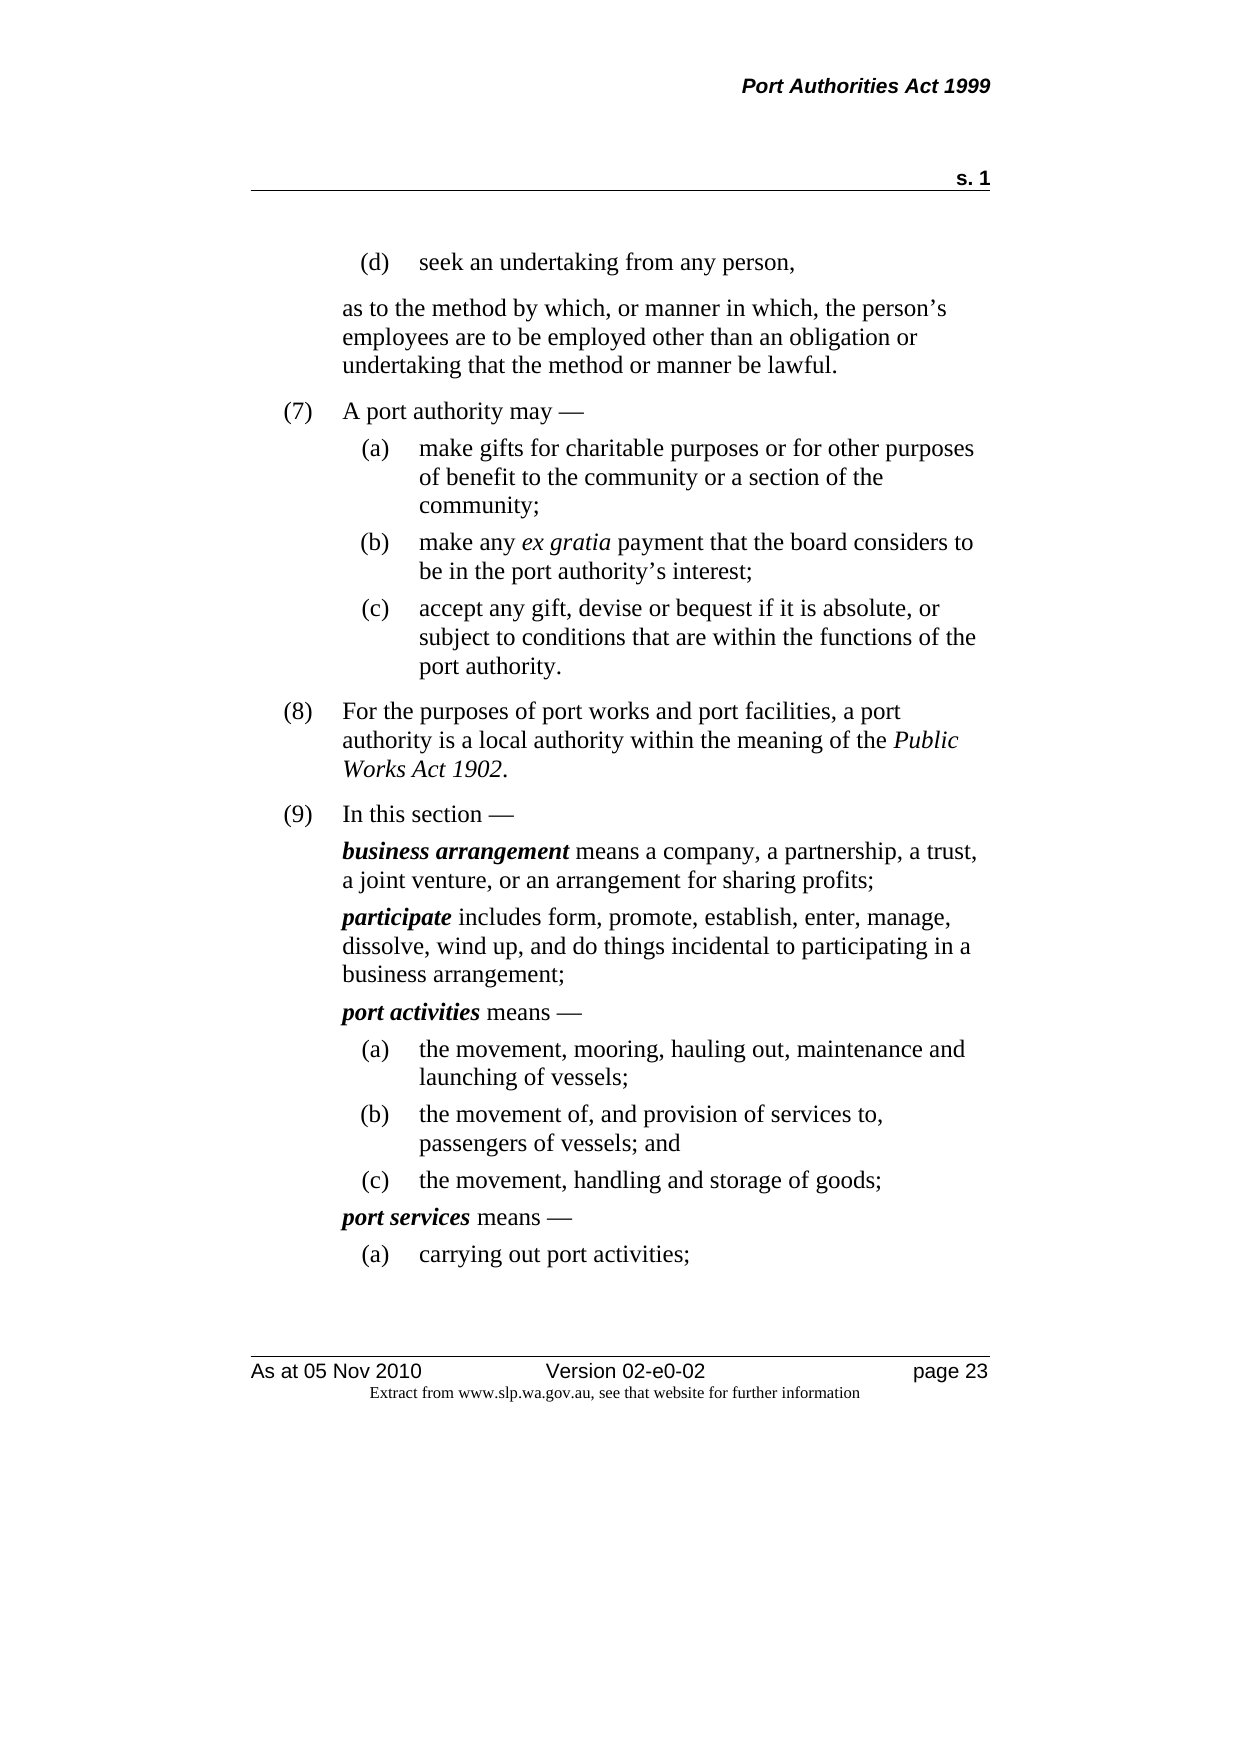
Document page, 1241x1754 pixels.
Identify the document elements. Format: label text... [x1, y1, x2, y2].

text (b) the movement of, and provision of services to, passengers of vessels; and [251, 1099, 990, 1157]
text participate includes form, promote, establish, enter, manage, dissolve, wind up, and do things incidental to participating in a business arrangement; [251, 902, 990, 988]
text port activities means — [251, 997, 990, 1025]
text (9) In this section — [251, 799, 990, 828]
text (a) carrying out port activities; [251, 1239, 990, 1268]
text (d) seek an undertaking from any person, [251, 247, 990, 276]
text (8) For the purposes of port works and port facilities, a port authority is a local authority within the meaning of the Public Works Act 1902. [251, 696, 990, 782]
text business arrangement means a company, a partnership, a trust, a joint venture, or an arrangement for sharing profits; [251, 836, 990, 894]
text (a) make gifts for charitable purposes or for other purposes of benefit to the community or a section of the community; [251, 433, 990, 519]
text (b) make any ex gratia payment that the board considers to be in the port authority’s interest; [251, 527, 990, 585]
text (c) the movement, handling and storage of goods; [251, 1165, 990, 1194]
text (a) the movement, mooring, hauling out, maintenance and launching of vessels; [251, 1034, 990, 1091]
text as to the method by which, or manner in which, the person’s employees are to be employed other than an obligation or undertaking that the method or manner be lawful. [251, 293, 990, 379]
text (7) A port authority may — [251, 396, 990, 424]
text port services means — [251, 1202, 990, 1231]
text (c) accept any gift, devise or bequest if it is absolute, or subject to conditions that are within the functions of the port authority. [251, 593, 990, 679]
